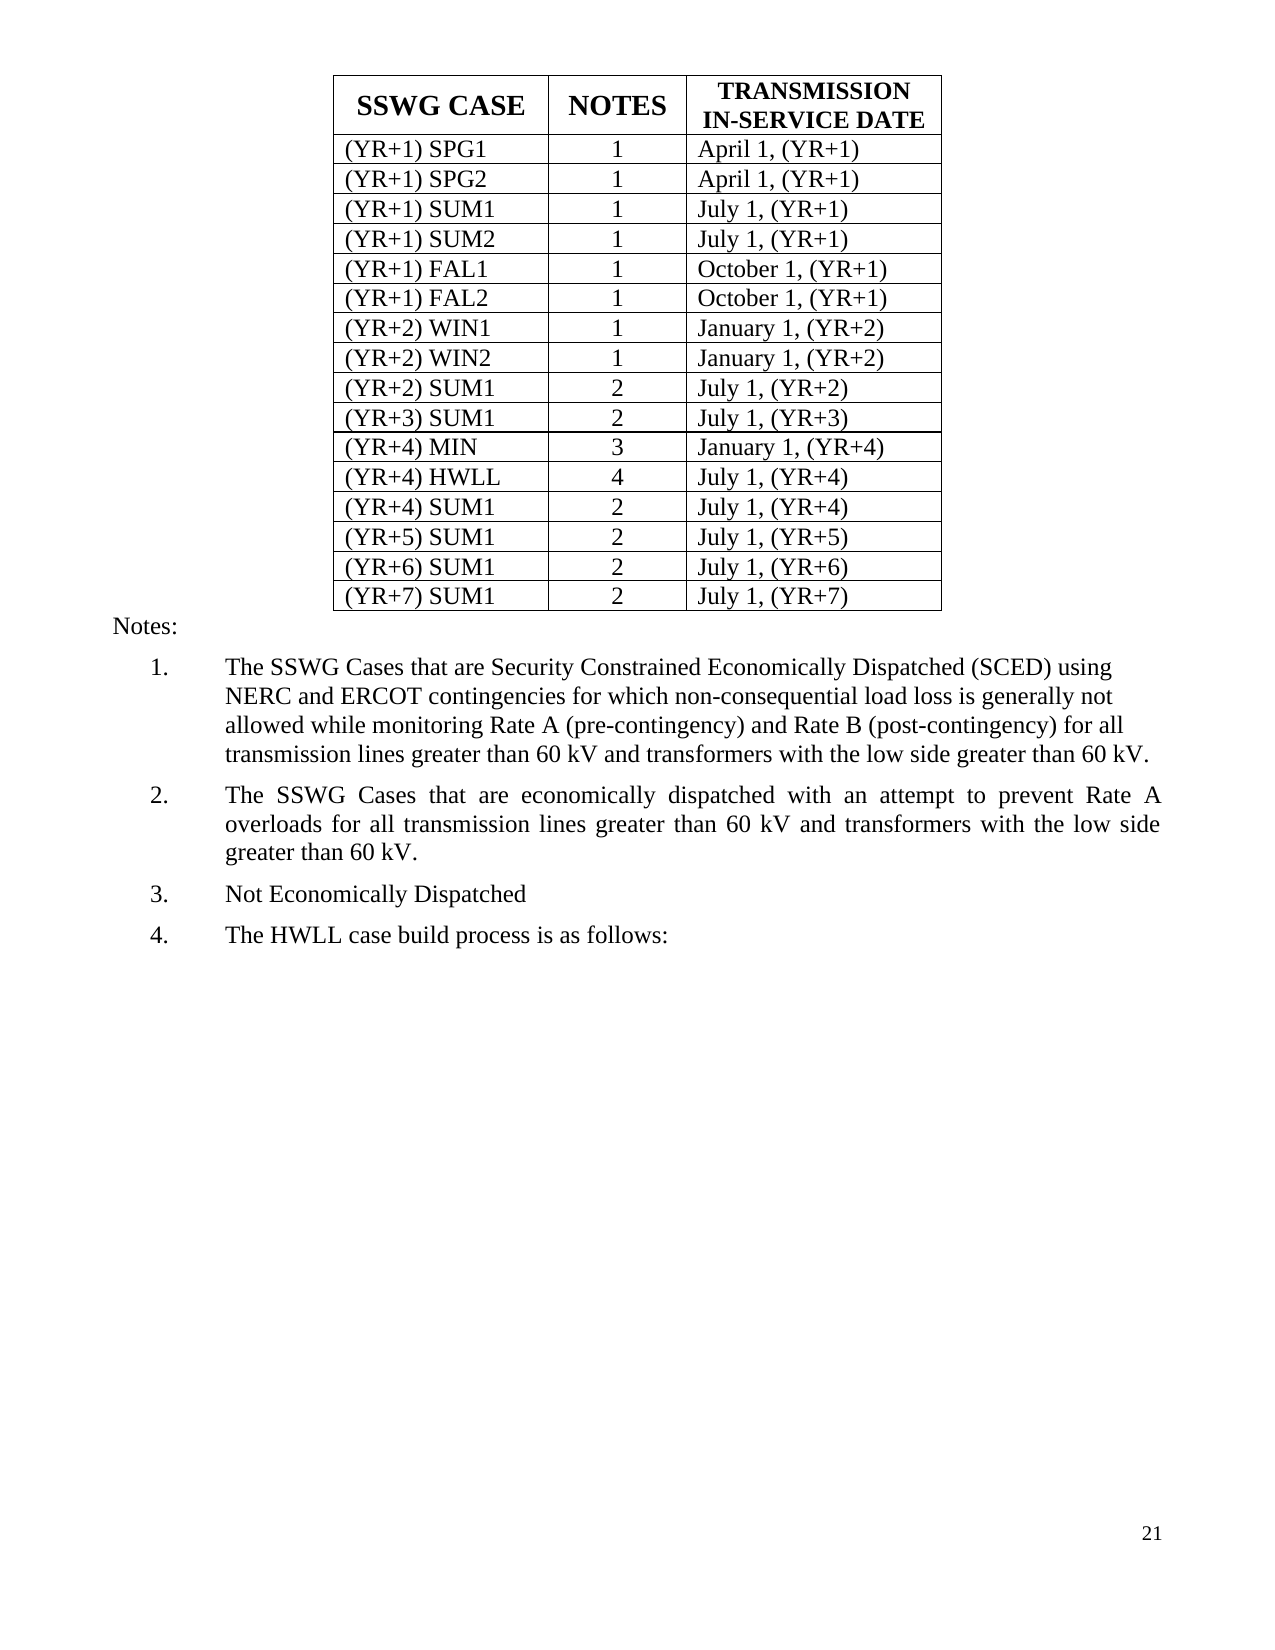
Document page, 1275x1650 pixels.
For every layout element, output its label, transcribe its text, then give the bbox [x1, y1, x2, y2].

table_cell 2 [549, 522, 686, 551]
table_cell 1 [549, 135, 686, 163]
table_cell (YR+4) MIN [334, 433, 548, 461]
table_cell (YR+1) FAL2 [334, 284, 548, 312]
table_cell (YR+2) WIN2 [334, 343, 548, 372]
table_cell January 1, (YR+4) [687, 433, 941, 461]
table_cell (YR+2) WIN1 [334, 313, 548, 342]
table_cell (YR+2) SUM1 [334, 373, 548, 402]
table_cell 1 [549, 164, 686, 193]
table_cell July 1, (YR+4) [687, 462, 941, 491]
table_cell (YR+6) SUM1 [334, 552, 548, 580]
list The SSWG Cases that are economically dispatched with an attempt to prevent Rate A overloads for all transmission lines greater than 60 kV and transformers with the low side greater than 60 kV. [150, 780, 1162, 866]
table_cell July 1, (YR+2) [687, 373, 941, 402]
table_cell 2 [549, 373, 686, 402]
table_header TRANSMISSION IN-SERVICE DATE [687, 76, 941, 133]
table_cell April 1, (YR+1) [687, 164, 941, 193]
table_cell (YR+1) SUM1 [334, 194, 548, 223]
table_cell 2 [549, 403, 686, 431]
table_cell July 1, (YR+3) [687, 403, 941, 431]
list Not Economically Dispatched [150, 879, 1162, 907]
table_cell (YR+4) SUM1 [334, 492, 548, 521]
table_header SSWG CASE [334, 76, 548, 133]
table_cell 4 [549, 462, 686, 491]
table_cell 2 [549, 581, 686, 610]
table_cell 1 [549, 254, 686, 282]
table_cell 2 [549, 492, 686, 521]
table_cell (YR+1) SUM2 [334, 224, 548, 253]
table_cell (YR+1) SPG2 [334, 164, 548, 193]
table_cell 1 [549, 343, 686, 372]
list The HWLL case build process is as follows: [150, 920, 1162, 949]
table_cell (YR+3) SUM1 [334, 403, 548, 431]
table_header NOTES [549, 76, 686, 133]
table_cell 1 [549, 224, 686, 253]
table_cell 1 [549, 194, 686, 223]
text Notes: [112, 611, 1162, 640]
table_cell (YR+7) SUM1 [334, 581, 548, 610]
table_cell (YR+5) SUM1 [334, 522, 548, 551]
table_cell October 1, (YR+1) [687, 284, 941, 312]
table_cell July 1, (YR+6) [687, 552, 941, 580]
table_cell July 1, (YR+1) [687, 224, 941, 253]
table_cell July 1, (YR+4) [687, 492, 941, 521]
table_cell July 1, (YR+1) [687, 194, 941, 223]
table_cell July 1, (YR+5) [687, 522, 941, 551]
table_cell 2 [549, 552, 686, 580]
table_cell (YR+1) SPG1 [334, 135, 548, 163]
table_cell July 1, (YR+7) [687, 581, 941, 610]
table_cell (YR+1) FAL1 [334, 254, 548, 282]
list The SSWG Cases that are Security Constrained Economically Dispatched (SCED) using NERC and ERCOT contingencies for which non-consequential load loss is generally not allowed while monitoring Rate A (pre-contingency) and Rate B (post-contingency) for all transmission lines greater than 60 kV and transformers with the low side greater than 60 kV. [150, 652, 1162, 767]
table_cell 1 [549, 313, 686, 342]
table_cell October 1, (YR+1) [687, 254, 941, 282]
table_cell 3 [549, 433, 686, 461]
table_cell January 1, (YR+2) [687, 343, 941, 372]
table_cell (YR+4) HWLL [334, 462, 548, 491]
table_cell 1 [549, 284, 686, 312]
table_cell April 1, (YR+1) [687, 135, 941, 163]
table_cell January 1, (YR+2) [687, 313, 941, 342]
